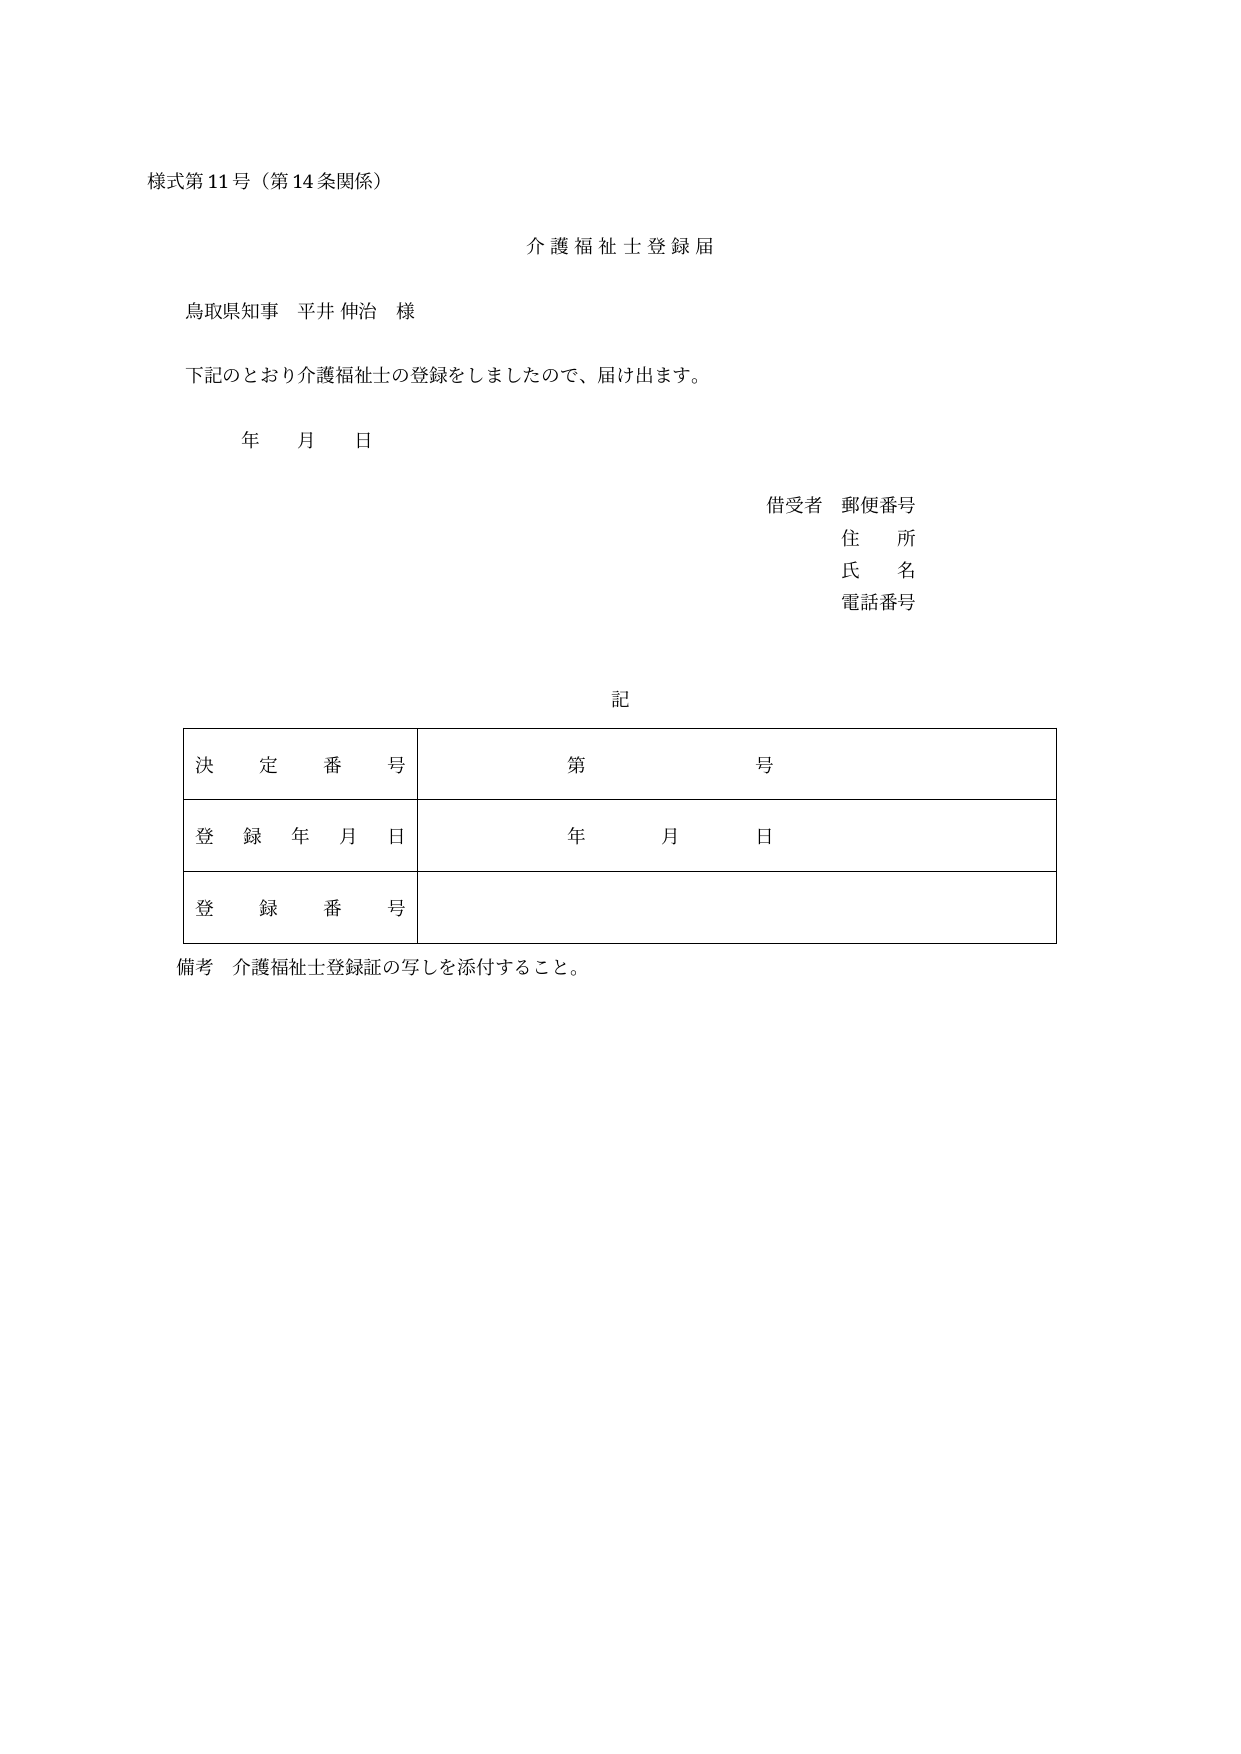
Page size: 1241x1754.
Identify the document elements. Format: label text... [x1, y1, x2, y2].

text 備考 介護福祉士登録証の写しを添付すること。 [148, 950, 1093, 983]
text 電話番号 [148, 585, 1093, 618]
table_cell 年 月 日 [418, 800, 1056, 871]
text 鳥取県知事 平井 伸治 様 [148, 294, 1093, 326]
text 記 [148, 683, 1093, 715]
table_header 決定番号 [184, 729, 417, 799]
table_cell 登録年月日 [184, 800, 417, 871]
table_cell 登録番号 [184, 872, 417, 943]
table_cell [418, 872, 1056, 943]
text 氏 名 [148, 553, 1093, 585]
table_header 第 号 [418, 729, 1056, 799]
text 年 月 日 [148, 423, 1093, 456]
text 住 所 [148, 521, 1093, 553]
text 様式第11号（第14条関係） [148, 164, 1093, 197]
text 借受者 郵便番号 [148, 488, 1093, 521]
text 下記のとおり介護福祉士の登録をしましたので、届け出ます。 [148, 359, 1093, 391]
text 介護福祉士登録届 [148, 229, 1093, 261]
